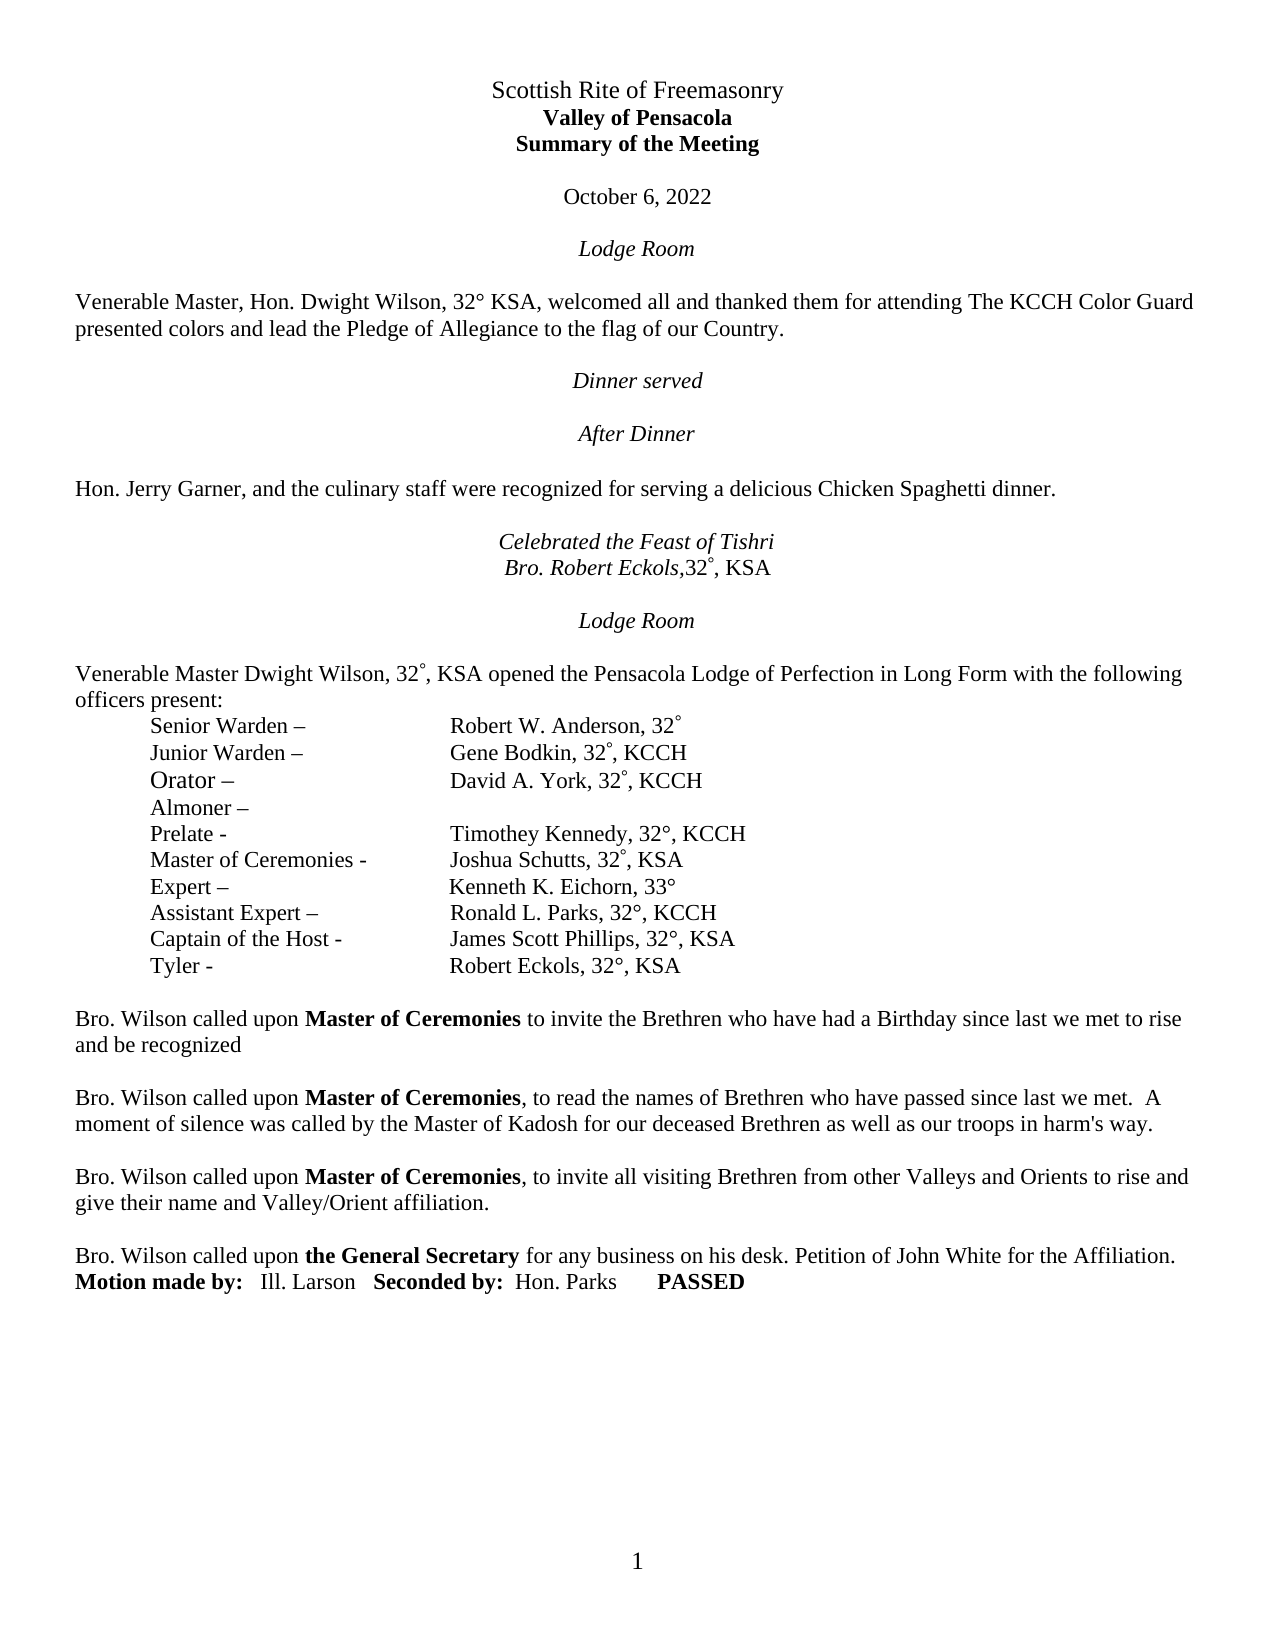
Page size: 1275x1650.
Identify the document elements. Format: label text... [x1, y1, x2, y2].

text Venerable Master Dwight Wilson, 32, KSA opened the Pensacola Lodge of Perfection in Long Form with the following officers present: [75, 659, 1200, 712]
text Bro. Robert Eckols,32, KSA [75, 554, 1200, 581]
subtitle Venerable Master, Hon. Dwight Wilson, 32° KSA, welcomed all and thanked them for attending The KCCH Color Guard presented colors and lead the Pledge of Allegiance to the flag of our Country. [75, 288, 1200, 341]
text Bro. Wilson called upon Master of Ceremonies, to read the names of Brethren who have passed since last we met. A moment of silence was called by the Master of Kadosh for our deceased Brethren as well as our troops in harm's way. [75, 1084, 1200, 1136]
subtitle After Dinner [75, 420, 1200, 446]
subtitle Senior Warden – Robert W. Anderson, 32 [75, 712, 1200, 739]
text Lodge Room [75, 607, 1200, 633]
subtitle Lodge Room [75, 236, 1200, 262]
text Assistant Expert – Ronald L. Parks, 32°, KCCH [150, 899, 1200, 926]
text Bro. Wilson called upon the General Secretary for any business on his desk. Petition of John White for the Affiliation. Motion made by: Ill. Larson Seconded by: Hon. Parks PASSED [75, 1242, 1200, 1294]
subtitle Junior Warden – Gene Bodkin, 32, KCCH [75, 739, 1200, 765]
text Dinner served [75, 367, 1200, 394]
text Bro. Wilson called upon Master of Ceremonies, to invite all visiting Brethren from other Valleys and Orients to rise and give their name and Valley/Orient affiliation. [75, 1163, 1200, 1215]
text Tyler - Robert Eckols, 32°, KSA [75, 952, 1200, 978]
subtitle Hon. Jerry Garner, and the culinary staff were recognized for serving a delicious Chicken Spaghetti dinner. [75, 475, 1200, 501]
text Bro. Wilson called upon Master of Ceremonies to invite the Brethren who have had a Birthday since last we met to rise and be recognized [75, 1004, 1200, 1057]
text Orator – David A. York, 32, KCCH [75, 765, 1200, 794]
text Prelate - Timothey Kennedy, 32°, KCCH [150, 820, 1200, 846]
text Expert – Kenneth K. Eichorn, 33° [150, 873, 1200, 899]
text Almoner – [75, 794, 1200, 820]
text October 6, 2022 [75, 183, 1200, 209]
title Valley of Pensacola [75, 104, 1200, 130]
text Master of Ceremonies - Joshua Schutts, 32, KSA [150, 846, 1200, 873]
text Captain of the Host - James Scott Phillips, 32°, KSA [75, 926, 1200, 952]
title Scottish Rite of Freemasonry [75, 75, 1200, 104]
text Celebrated the Feast of Tishri [75, 528, 1200, 554]
title Summary of the Meeting [75, 130, 1200, 156]
